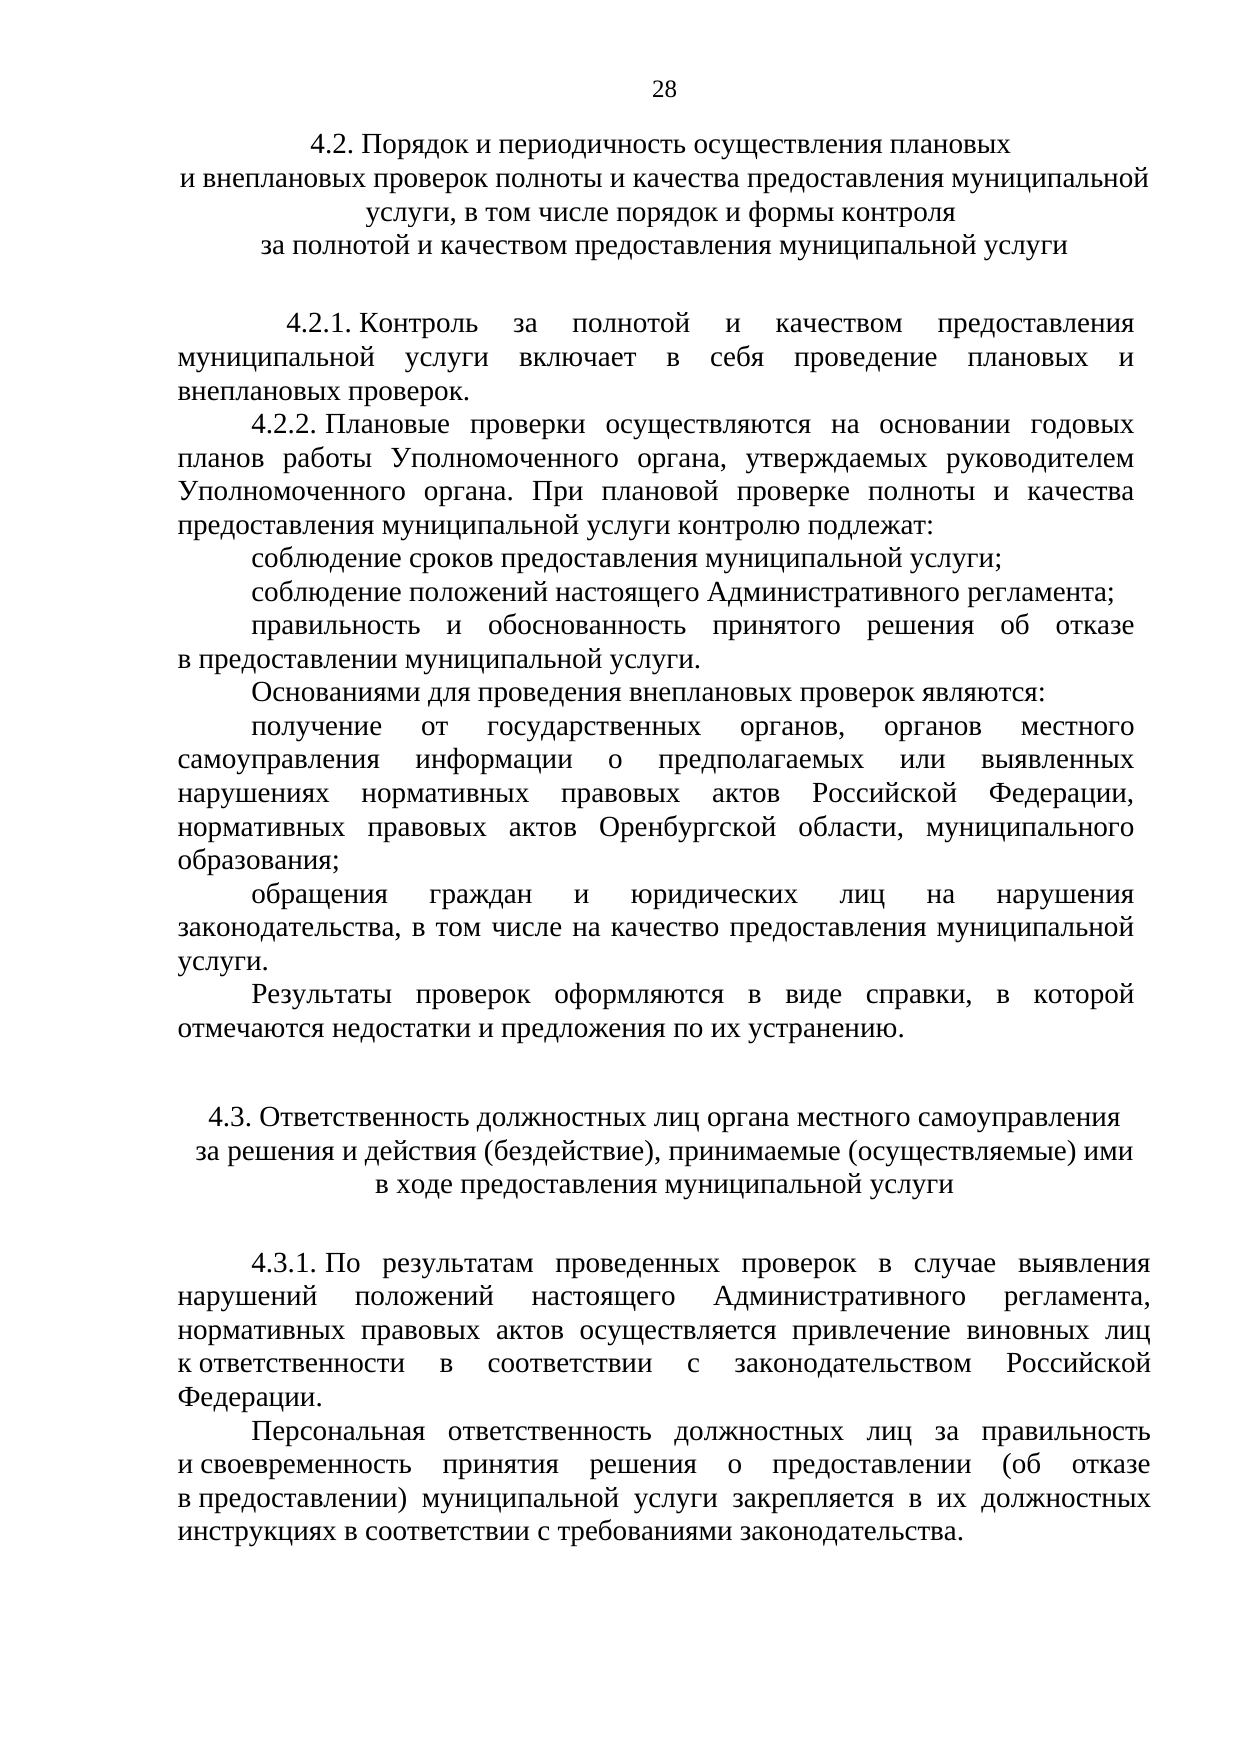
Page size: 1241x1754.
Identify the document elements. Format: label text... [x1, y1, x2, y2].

text 4.3.1. По результатам проведенных проверок в случае выявления нарушений положений настоящего Административного регламента, нормативных правовых актов осуществляется привлечение виновных лиц к ответственности в соответствии с законодательством Российской Федерации. [177, 1245, 1152, 1413]
text Персональная ответственность должностных лиц за правильность и своевременность принятия решения о предоставлении (об отказе в предоставлении) муниципальной услуги закрепляется в их должностных инструкциях в соответствии с требованиями законодательства. [177, 1413, 1152, 1547]
text 4.3. Ответственность должностных лиц органа местного самоуправления за решения и действия (бездействие), принимаемые (осуществляемые) ими в ходе предоставления муниципальной услуги [177, 1099, 1152, 1200]
text Результаты проверок оформляются в виде справки, в которой отмечаются недостатки и предложения по их устранению. [177, 976, 1135, 1043]
text соблюдение сроков предоставления муниципальной услуги; [177, 540, 1135, 574]
text 4.2. Порядок и периодичность осуществления плановых и внеплановых проверок полноты и качества предоставления муниципальной услуги, в том числе порядок и формы контроля за полнотой и качеством предоставления муниципальной услуги [177, 127, 365, 261]
text 4.2.1. Контроль за полнотой и качеством предоставления муниципальной услуги включает в себя проведение плановых и внеплановых проверок. [177, 306, 1135, 406]
text правильность и обоснованность принятого решения об отказе в предоставлении муниципальной услуги. [177, 607, 1135, 674]
text 4.2. Порядок и периодичность осуществления плановых и внеплановых проверок полноты и качества предоставления муниципальной услуги, в том числе порядок и формы контроля за полнотой и качеством предоставления муниципальной услуги [956, 127, 1152, 261]
text Основаниями для проведения внеплановых проверок являются: [177, 674, 1135, 708]
text 4.2.2. Плановые проверки осуществляются на основании годовых планов работы Уполномоченного органа, утверждаемых руководителем Уполномоченного органа. При плановой проверке полноты и качества предоставления муниципальной услуги контролю подлежат: [177, 406, 1135, 540]
text соблюдение положений настоящего Административного регламента; [177, 574, 1135, 607]
text обращения граждан и юридических лиц на нарушения законодательства, в том числе на качество предоставления муниципальной услуги. [177, 876, 1135, 976]
text получение от государственных органов, органов местного самоуправления информации о предполагаемых или выявленных нарушениях нормативных правовых актов Российской Федерации, нормативных правовых актов Оренбургской области, муниципального образования; [177, 708, 1135, 876]
